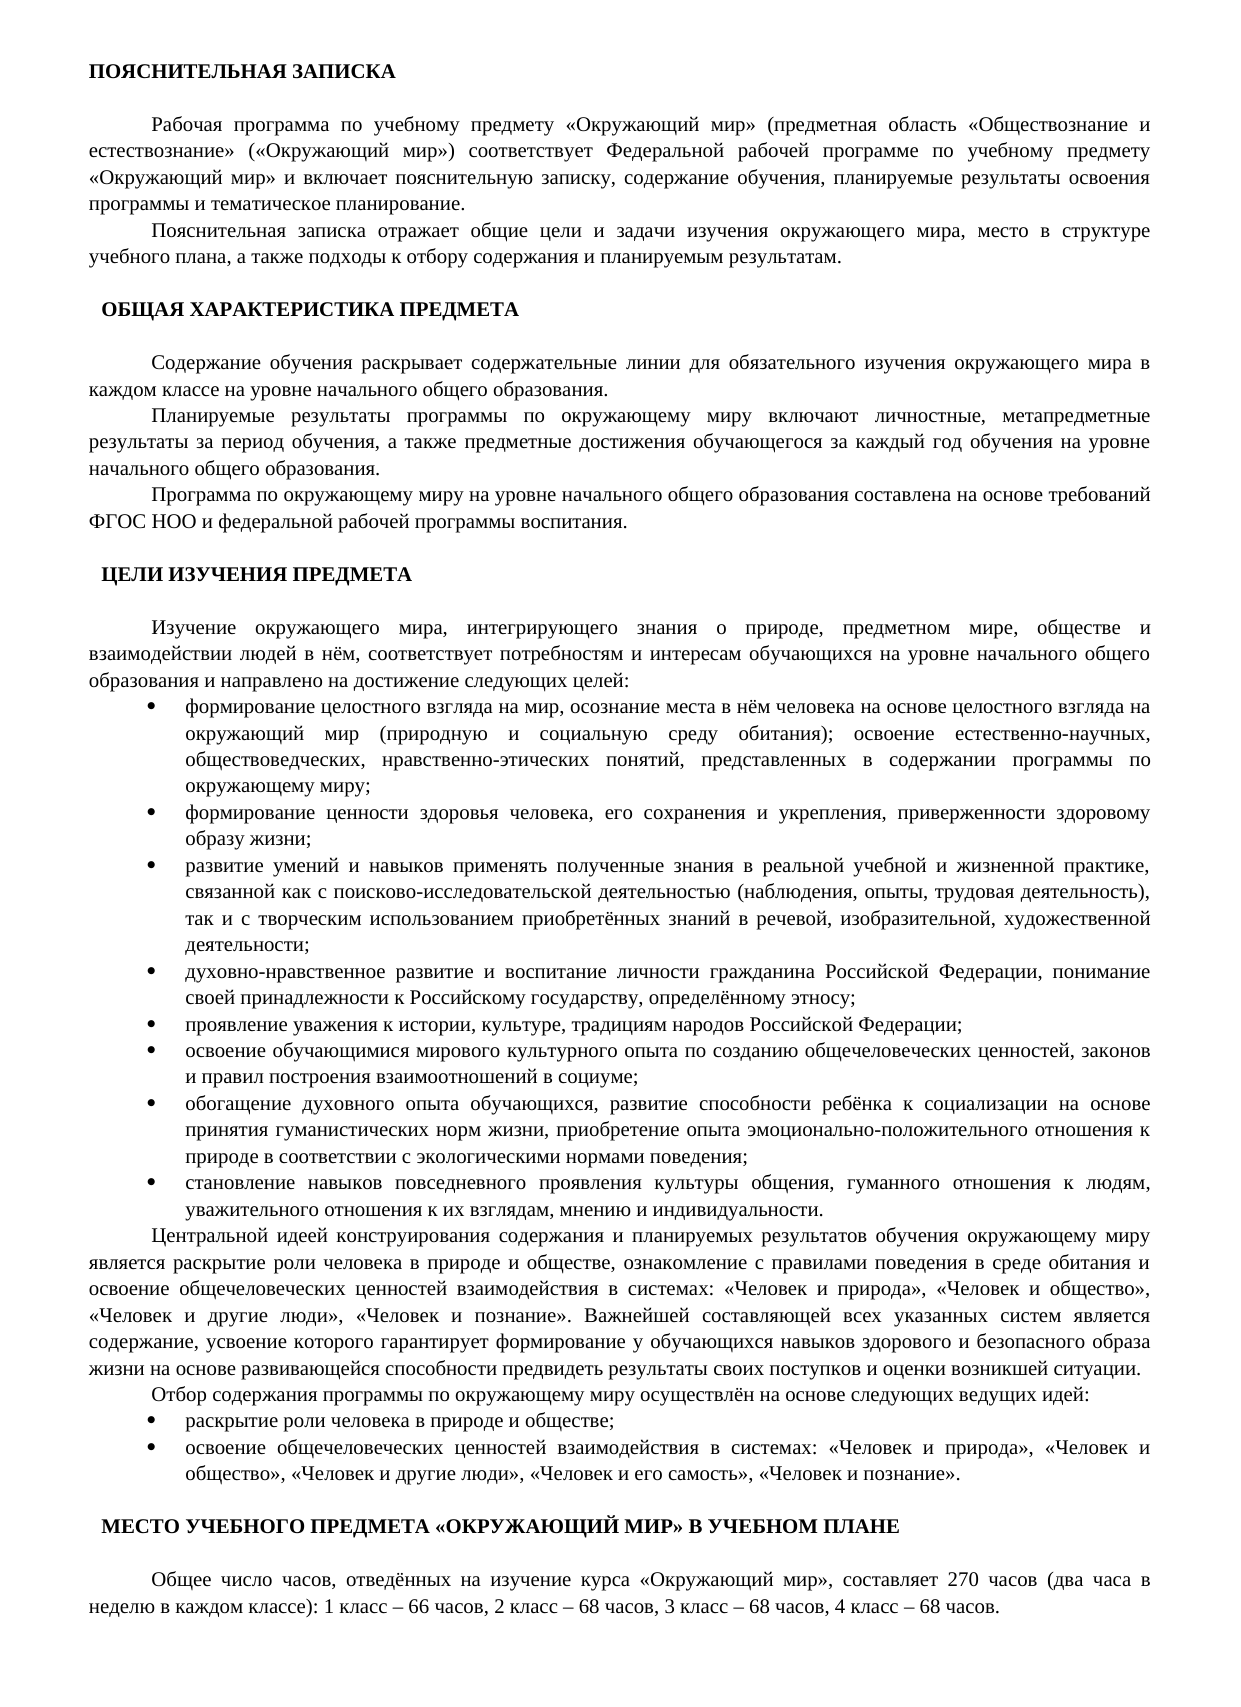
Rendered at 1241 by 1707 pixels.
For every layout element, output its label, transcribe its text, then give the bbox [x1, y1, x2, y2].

text МЕСТО УЧЕБНОГО ПРЕДМЕТА «ОКРУЖАЮЩИЙ МИР» В УЧЕБНОМ ПЛАНЕ [101, 1514, 1152, 1538]
text Пояснительная записка отражает общие цели и задачи изучения окружающего мира, место в структуре учебного плана, а также подходы к отбору содержания и планируемым результатам. [89, 218, 1152, 268]
list формирование ценности здоровья человека, его сохранения и укрепления, приверженности здоровому образу жизни; [148, 800, 1152, 850]
list развитие умений и навыков применять полученные знания в реальной учебной и жизненной практике, связанной как с поисково-исследовательской деятельностью (наблюдения, опыты, трудовая деятельность), так и с творческим использованием приобретённых знаний в речевой, изобразительной, художественной деятельности; [148, 853, 1152, 956]
list формирование целостного взгляда на мир, осознание места в нём человека на основе целостного взгляда на окружающий мир (природную и социальную среду обитания); освоение естественно-научных, обществоведческих, нравственно-этических понятий, представленных в содержании программы по окружающему миру; [148, 694, 1152, 797]
text Центральной идеей конструирования содержания и планируемых результатов обучения окружающему миру является раскрытие роли человека в природе и обществе, ознакомление с правилами поведения в среде обитания и освоение общечеловеческих ценностей взаимодействия в системах: «Человек и природа», «Человек и общество», «Человек и другие люди», «Человек и познание». Важнейшей составляющей всех указанных систем является содержание, усвоение которого гарантирует формирование у обучающихся навыков здорового и безопасного образа жизни на основе развивающейся способности предвидеть результаты своих поступков и оценки возникшей ситуации. [89, 1223, 1152, 1379]
list становление навыков повседневного проявления культуры общения, гуманного отношения к людям, уважительного отношения к их взглядам, мнению и индивидуальности. [148, 1170, 1152, 1221]
text Содержание обучения раскрывает содержательные линии для обязательного изучения окружающего мира в каждом классе на уровне начального общего образования. [89, 350, 1152, 401]
text Отбор содержания программы по окружающему миру осуществлён на основе следующих ведущих идей: [89, 1382, 1152, 1406]
text Изучение окружающего мира, интегрирующего знания о природе, предметном мире, обществе и взаимодействии людей в нём, соответствует потребностям и интересам обучающихся на уровне начального общего образования и направлено на достижение следующих целей: [89, 615, 1152, 692]
list освоение общечеловеческих ценностей взаимодействия в системах: «Человек и природа», «Человек и общество», «Человек и другие люди», «Человек и его самость», «Человек и познание». [148, 1435, 1152, 1485]
list раскрытие роли человека в природе и обществе; [148, 1408, 1152, 1432]
text Планируемые результаты программы по окружающему миру включают личностные, метапредметные результаты за период обучения, а также предметные достижения обучающегося за каждый год обучения на уровне начального общего образования. [89, 403, 1152, 480]
list освоение обучающимися мирового культурного опыта по созданию общечеловеческих ценностей, законов и правил построения взаимоотношений в социуме; [148, 1038, 1152, 1088]
text ПОЯСНИТЕЛЬНАЯ ЗАПИСКА [89, 59, 1152, 83]
list обогащение духовного опыта обучающихся, развитие способности ребёнка к социализации на основе принятия гуманистических норм жизни, приобретение опыта эмоционально-положительного отношения к природе в соответствии с экологическими нормами поведения; [148, 1091, 1152, 1168]
list проявление уважения к истории, культуре, традициям народов Российской Федерации; [148, 1012, 1152, 1036]
text Программа по окружающему миру на уровне начального общего образования составлена на основе требований ФГОС НОО и федеральной рабочей программы воспитания. [89, 482, 1152, 533]
text ОБЩАЯ ХАРАКТЕРИСТИКА ПРЕДМЕТА [101, 297, 1152, 321]
text Рабочая программа по учебному предмету «Окружающий мир» (предметная область «Обществознание и естествознание» («Окружающий мир») соответствует Федеральной рабочей программе по учебному предмету «Окружающий мир» и включает пояснительную записку, содержание обучения, планируемые результаты освоения программы и тематическое планирование. [89, 112, 1152, 215]
text Общее число часов, отведённых на изучение курса «Окружающий мир», составляет 270 часов (два часа в неделю в каждом классе): 1 класс – 66 часов, 2 класс – 68 часов, 3 класс – 68 часов, 4 класс – 68 часов. [89, 1567, 1152, 1618]
list духовно-нравственное развитие и воспитание личности гражданина Российской Федерации, понимание своей принадлежности к Российскому государству, определённому этносу; [148, 959, 1152, 1009]
text ЦЕЛИ ИЗУЧЕНИЯ ПРЕДМЕТА [101, 562, 1152, 586]
